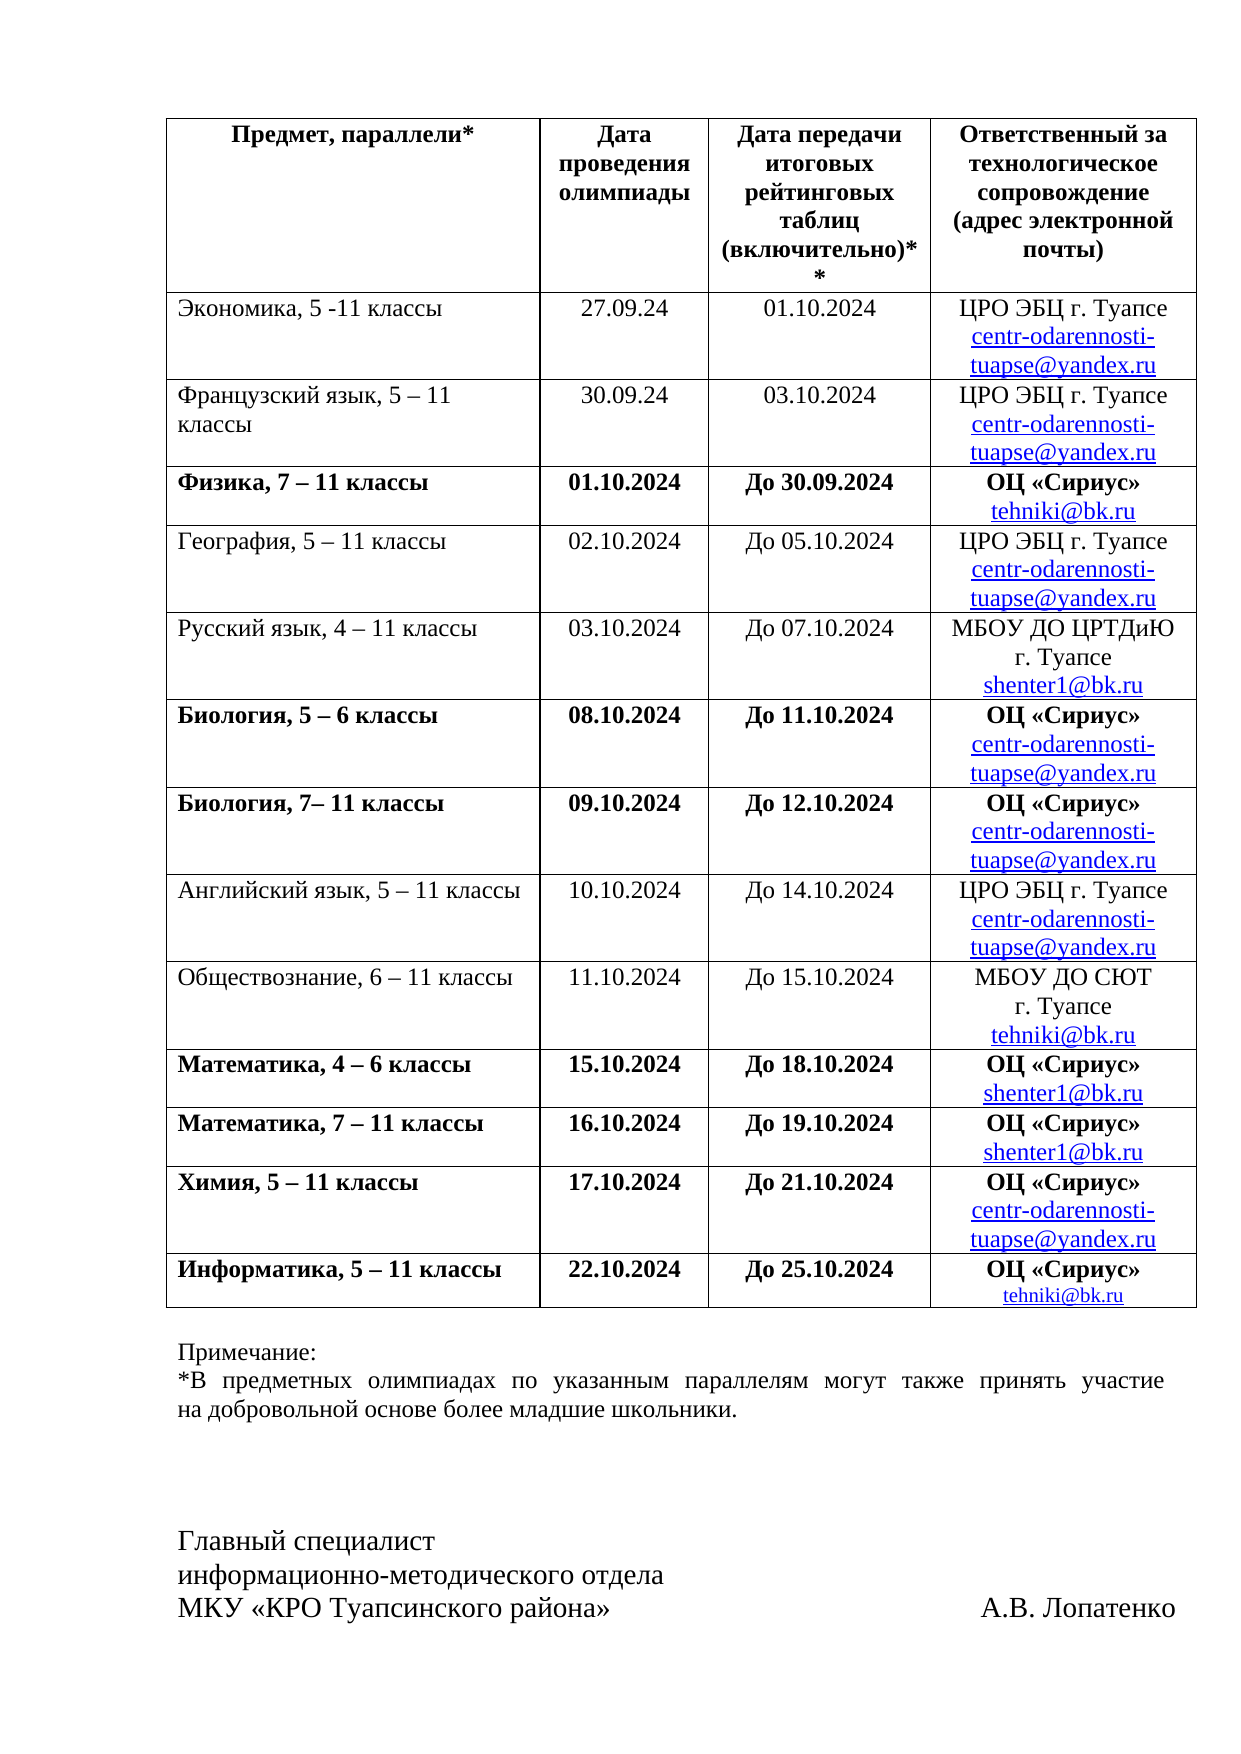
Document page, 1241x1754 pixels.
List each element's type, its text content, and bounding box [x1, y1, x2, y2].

table_cell 01.10.2024 [541, 467, 708, 525]
text информационно-методического отдела [177, 1557, 1181, 1591]
table_cell До 30.09.2024 [709, 467, 930, 525]
table_cell До 07.10.2024 [709, 613, 930, 699]
table_cell Математика, 7 – 11 классы [167, 1108, 539, 1166]
table_cell 11.10.2024 [541, 962, 708, 1048]
table_cell ОЦ «Сириус» tehniki@bk.ru [931, 467, 1196, 525]
table_cell 27.09.24 [541, 293, 708, 379]
table_cell До 19.10.2024 [709, 1108, 930, 1166]
text Примечание: [177, 1337, 1181, 1365]
table_cell 10.10.2024 [541, 875, 708, 961]
table_cell Физика, 7 – 11 классы [167, 467, 539, 525]
table_cell Обществознание, 6 – 11 классы [167, 962, 539, 1048]
table_cell До 14.10.2024 [709, 875, 930, 961]
table_cell До 12.10.2024 [709, 788, 930, 874]
table_cell 03.10.2024 [709, 380, 930, 466]
table_cell 17.10.2024 [541, 1167, 708, 1253]
table_cell Биология, 5 – 6 классы [167, 700, 539, 787]
table_cell Информатика, 5 – 11 классы [167, 1254, 539, 1307]
table_cell ОЦ «Сириус» centr-odarennosti-tuapse@yandex.ru [931, 1167, 1196, 1253]
table_cell 01.10.2024 [709, 293, 930, 379]
table_cell Ответственный за технологическое сопровождение (адрес электронной почты) [931, 119, 1196, 292]
table_cell До 21.10.2024 [709, 1167, 930, 1253]
table_cell 03.10.2024 [541, 613, 708, 699]
text *В предметных олимпиадах по указанным параллелям могут также принять участие на добровольной основе более младшие школьники. [177, 1365, 1181, 1423]
table_cell 02.10.2024 [541, 526, 708, 612]
table_cell ЦРО ЭБЦ г. Туапсе centr-odarennosti-tuapse@yandex.ru [931, 526, 1196, 612]
table_cell Английский язык, 5 – 11 классы [167, 875, 539, 961]
table_cell Математика, 4 – 6 классы [167, 1050, 539, 1107]
table_cell ОЦ «Сириус» tehniki@bk.ru [931, 1254, 1196, 1307]
table_cell До 15.10.2024 [709, 962, 930, 1048]
table_cell 09.10.2024 [541, 788, 708, 874]
table_cell ОЦ «Сириус» centr-odarennosti-tuapse@yandex.ru [931, 700, 1196, 787]
table_cell Французский язык, 5 – 11 классы [167, 380, 539, 466]
text МКУ «КРО Туапсинского района» А.В. Лопатенко [177, 1591, 1181, 1624]
table_cell До 25.10.2024 [709, 1254, 930, 1307]
table_cell 08.10.2024 [541, 700, 708, 787]
table_cell ЦРО ЭБЦ г. Туапсе centr-odarennosti-tuapse@yandex.ru [931, 380, 1196, 466]
text Главный специалист [177, 1523, 1181, 1557]
table_cell ОЦ «Сириус» shenter1@bk.ru [931, 1050, 1196, 1107]
table_cell ЦРО ЭБЦ г. Туапсе centr-odarennosti-tuapse@yandex.ru [931, 875, 1196, 961]
table_cell ОЦ «Сириус» centr-odarennosti-tuapse@yandex.ru [931, 788, 1196, 874]
table_cell 16.10.2024 [541, 1108, 708, 1166]
table_cell 15.10.2024 [541, 1050, 708, 1107]
table_cell 22.10.2024 [541, 1254, 708, 1307]
table_cell Дата проведения олимпиады [541, 119, 708, 292]
table_cell Биология, 7– 11 классы [167, 788, 539, 874]
table_cell До 05.10.2024 [709, 526, 930, 612]
table_cell МБОУ ДО СЮТ г. Туапсе tehniki@bk.ru [931, 962, 1196, 1048]
table_cell География, 5 – 11 классы [167, 526, 539, 612]
table_cell 30.09.24 [541, 380, 708, 466]
table_cell ЦРО ЭБЦ г. Туапсе centr-odarennosti-tuapse@yandex.ru [931, 293, 1196, 379]
table_cell Предмет, параллели* [167, 119, 539, 292]
table_cell Химия, 5 – 11 классы [167, 1167, 539, 1253]
table_cell МБОУ ДО ЦРТДиЮ г. Туапсе shenter1@bk.ru [931, 613, 1196, 699]
table_cell Русский язык, 4 – 11 классы [167, 613, 539, 699]
table_cell Экономика, 5 -11 классы [167, 293, 539, 379]
table_cell Дата передачи итоговых рейтинговых таблиц (включительно)** [709, 119, 930, 292]
table_cell До 11.10.2024 [709, 700, 930, 787]
table_cell ОЦ «Сириус» shenter1@bk.ru [931, 1108, 1196, 1166]
table_cell До 18.10.2024 [709, 1050, 930, 1107]
